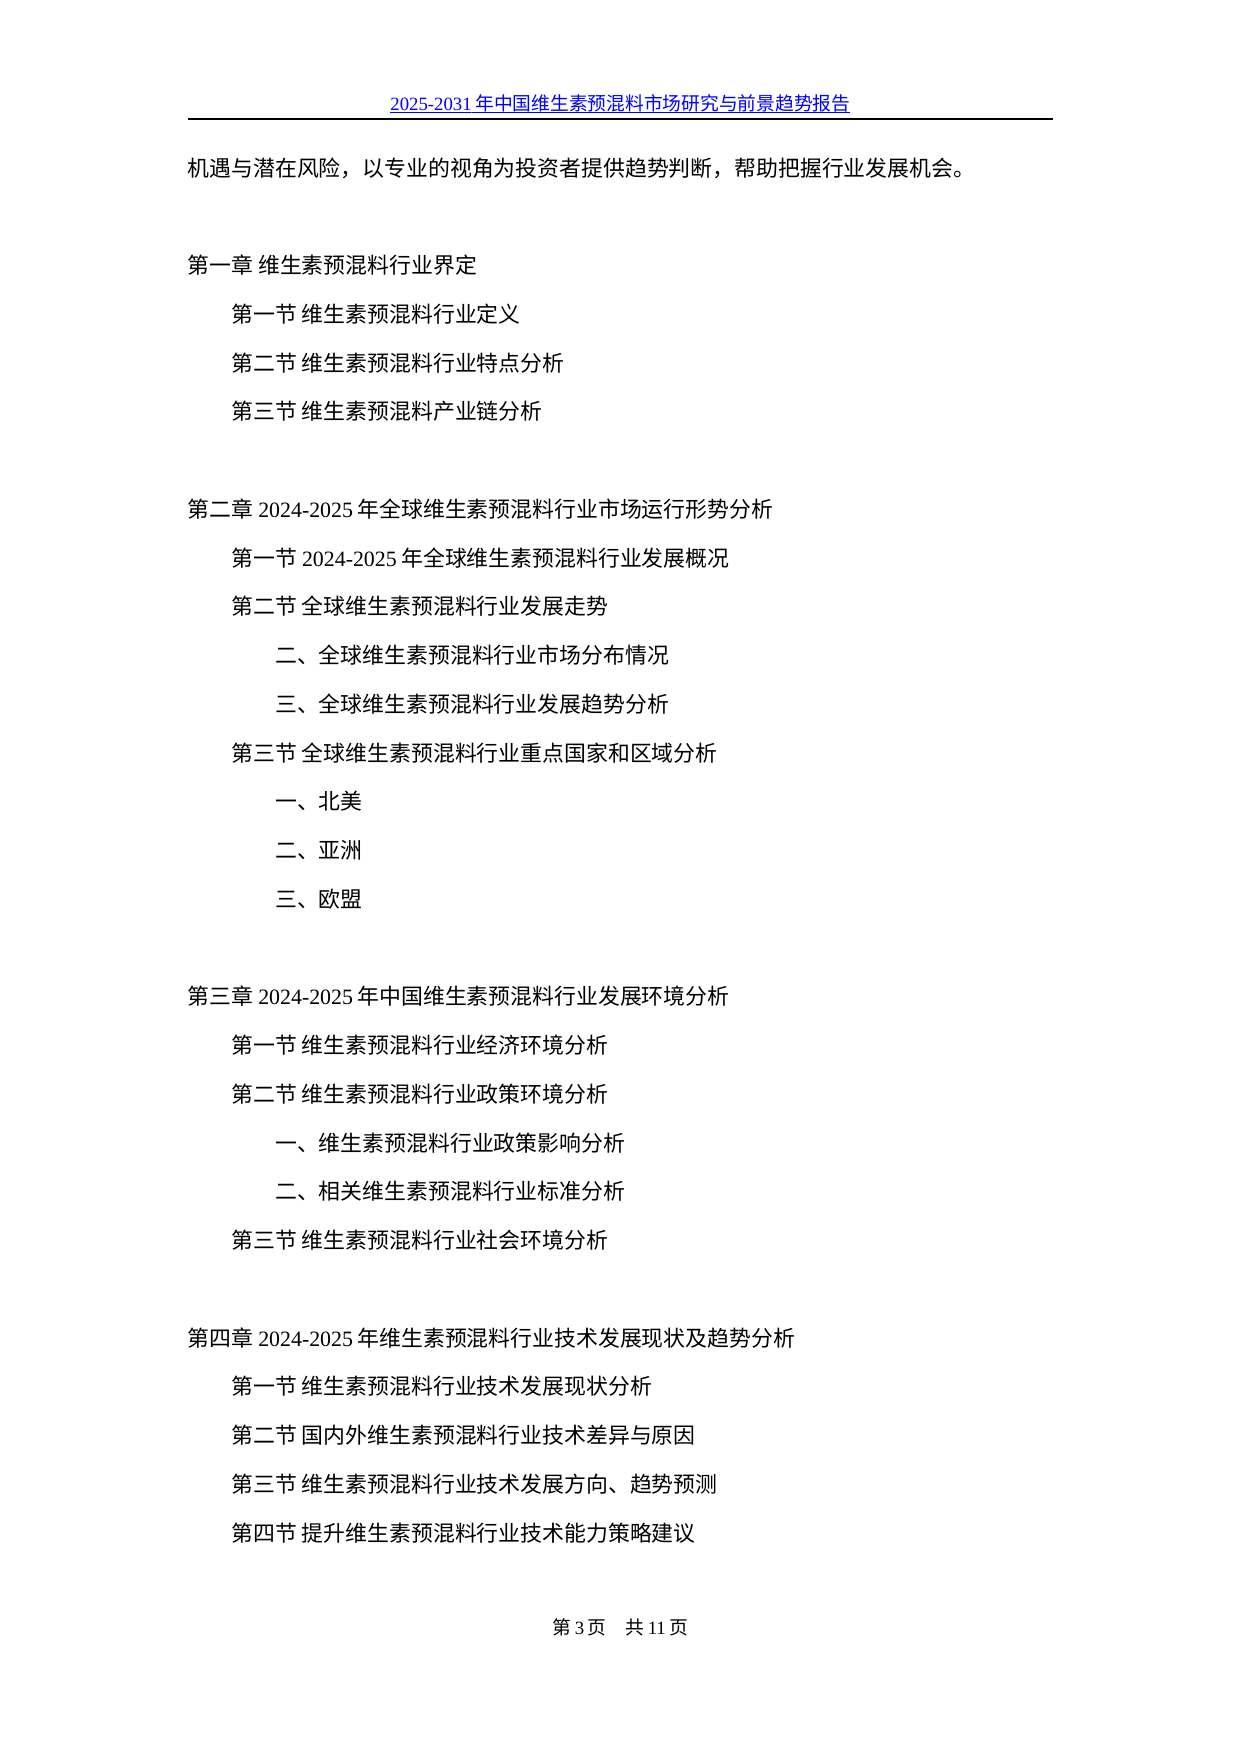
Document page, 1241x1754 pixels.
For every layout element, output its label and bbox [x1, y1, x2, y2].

text [187, 150, 1053, 1548]
